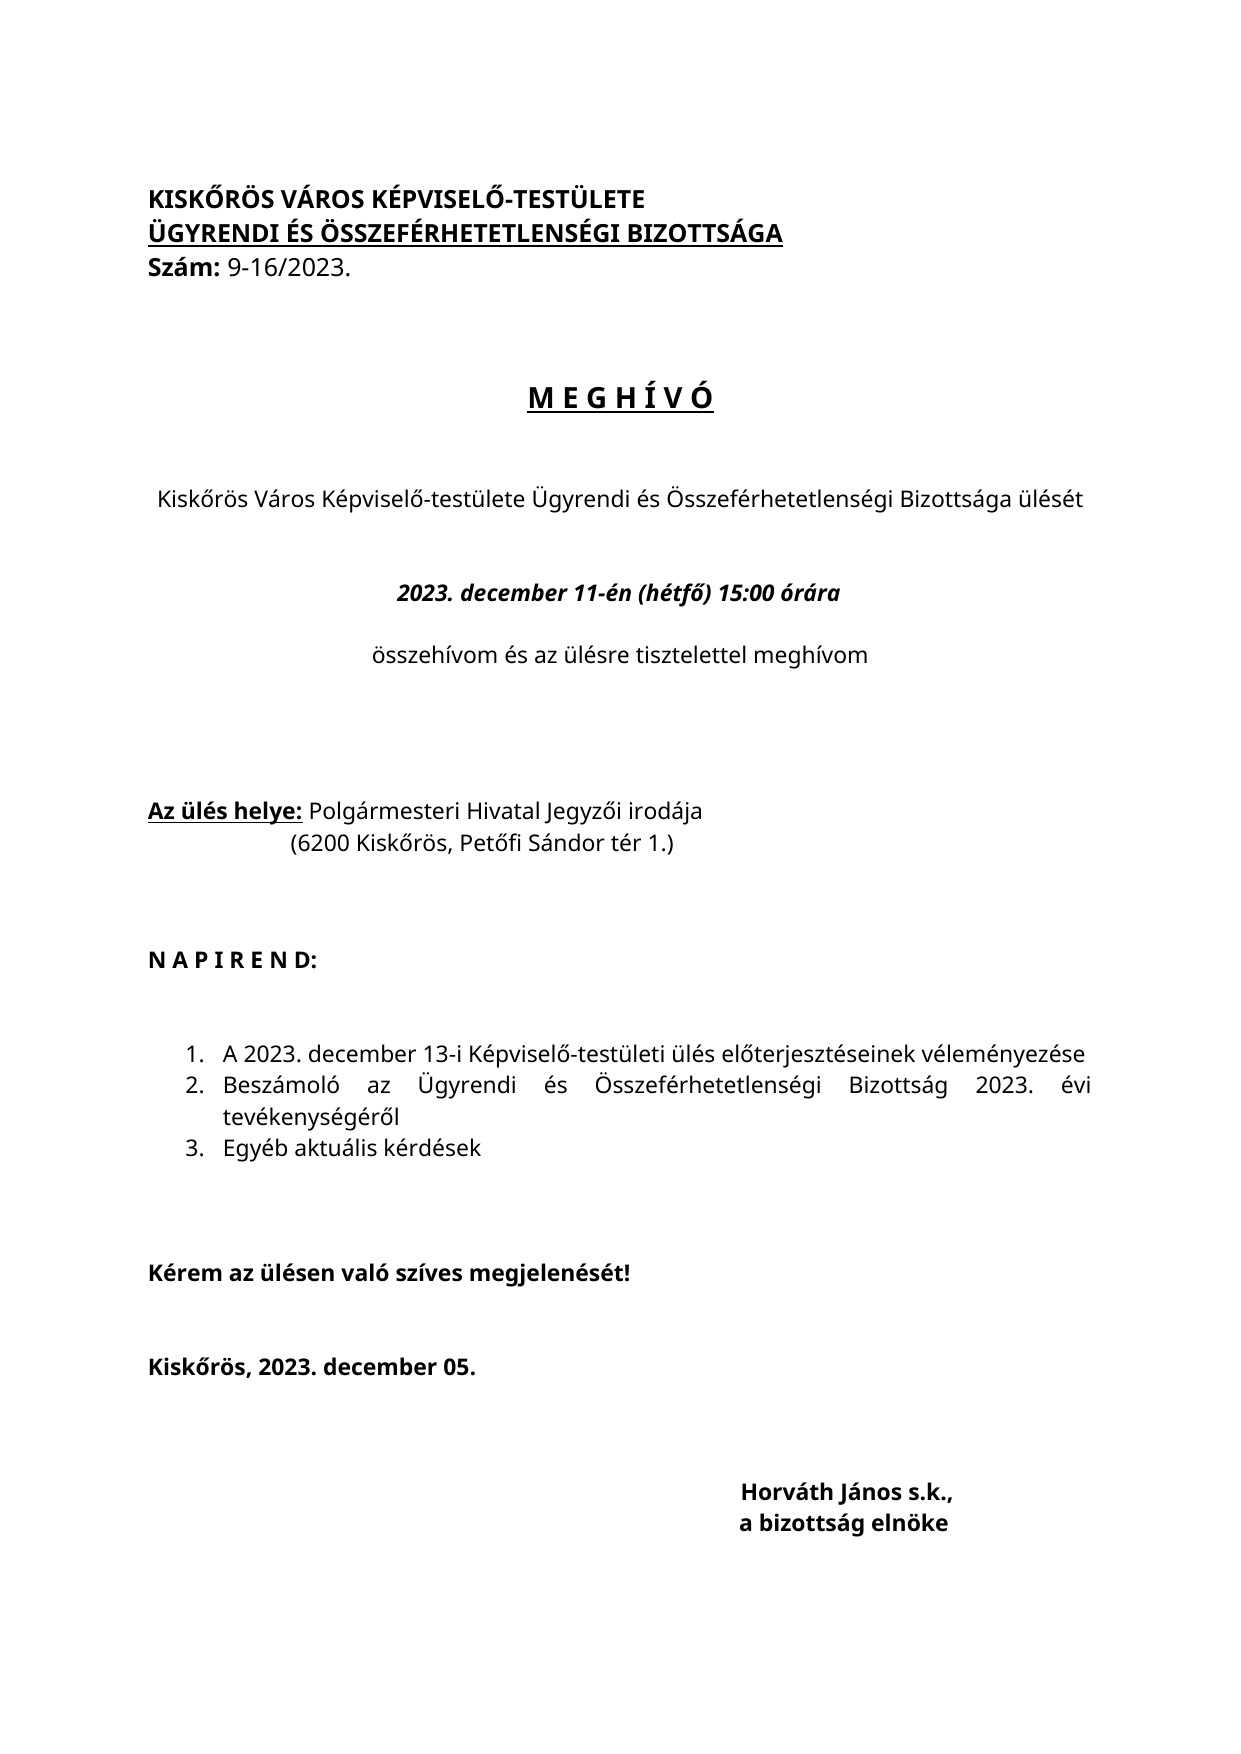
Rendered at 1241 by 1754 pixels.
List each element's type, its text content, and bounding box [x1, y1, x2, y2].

text 2023. december 11-én (hétfő) 15:00 órára [148, 576, 1092, 608]
list Egyéb aktuális kérdések [185, 1132, 1092, 1163]
list Beszámoló az Ügyrendi és Összeférhetetlenségi Bizottság 2023. évi tevékenységéről [185, 1069, 1092, 1132]
text összehívom és az ülésre tisztelettel meghívom [148, 639, 1092, 670]
text Kiskőrös, 2023. december 05. [148, 1351, 1092, 1382]
list A 2023. december 13-i Képviselő-testületi ülés előterjesztéseinek véleményezése [185, 1038, 1092, 1069]
text Kiskőrös Város Képviselő-testülete Ügyrendi és Összeférhetetlenségi Bizottsága ülését [148, 483, 1092, 514]
text N A P I R E N D: [148, 944, 1092, 976]
subtitle M E G H Í V Ó [148, 378, 1092, 417]
text Az ülés helye: Polgármesteri Hivatal Jegyzői irodája [148, 795, 1092, 826]
text a bizottság elnöke [148, 1507, 1092, 1538]
text Szám: 9-16/2023. [148, 250, 1092, 284]
text Kérem az ülésen való szíves megjelenését! [148, 1257, 1092, 1288]
text (6200 Kiskőrös, Petőfi Sándor tér 1.) [148, 826, 1092, 858]
subtitle KISKŐRÖS VÁROS KÉPVISELŐ-TESTÜLETE [148, 182, 1092, 216]
subtitle ÜGYRENDI ÉS ÖSSZEFÉRHETETLENSÉGI BIZOTTSÁGA [148, 216, 1092, 250]
text Horváth János s.k., [148, 1476, 1092, 1507]
